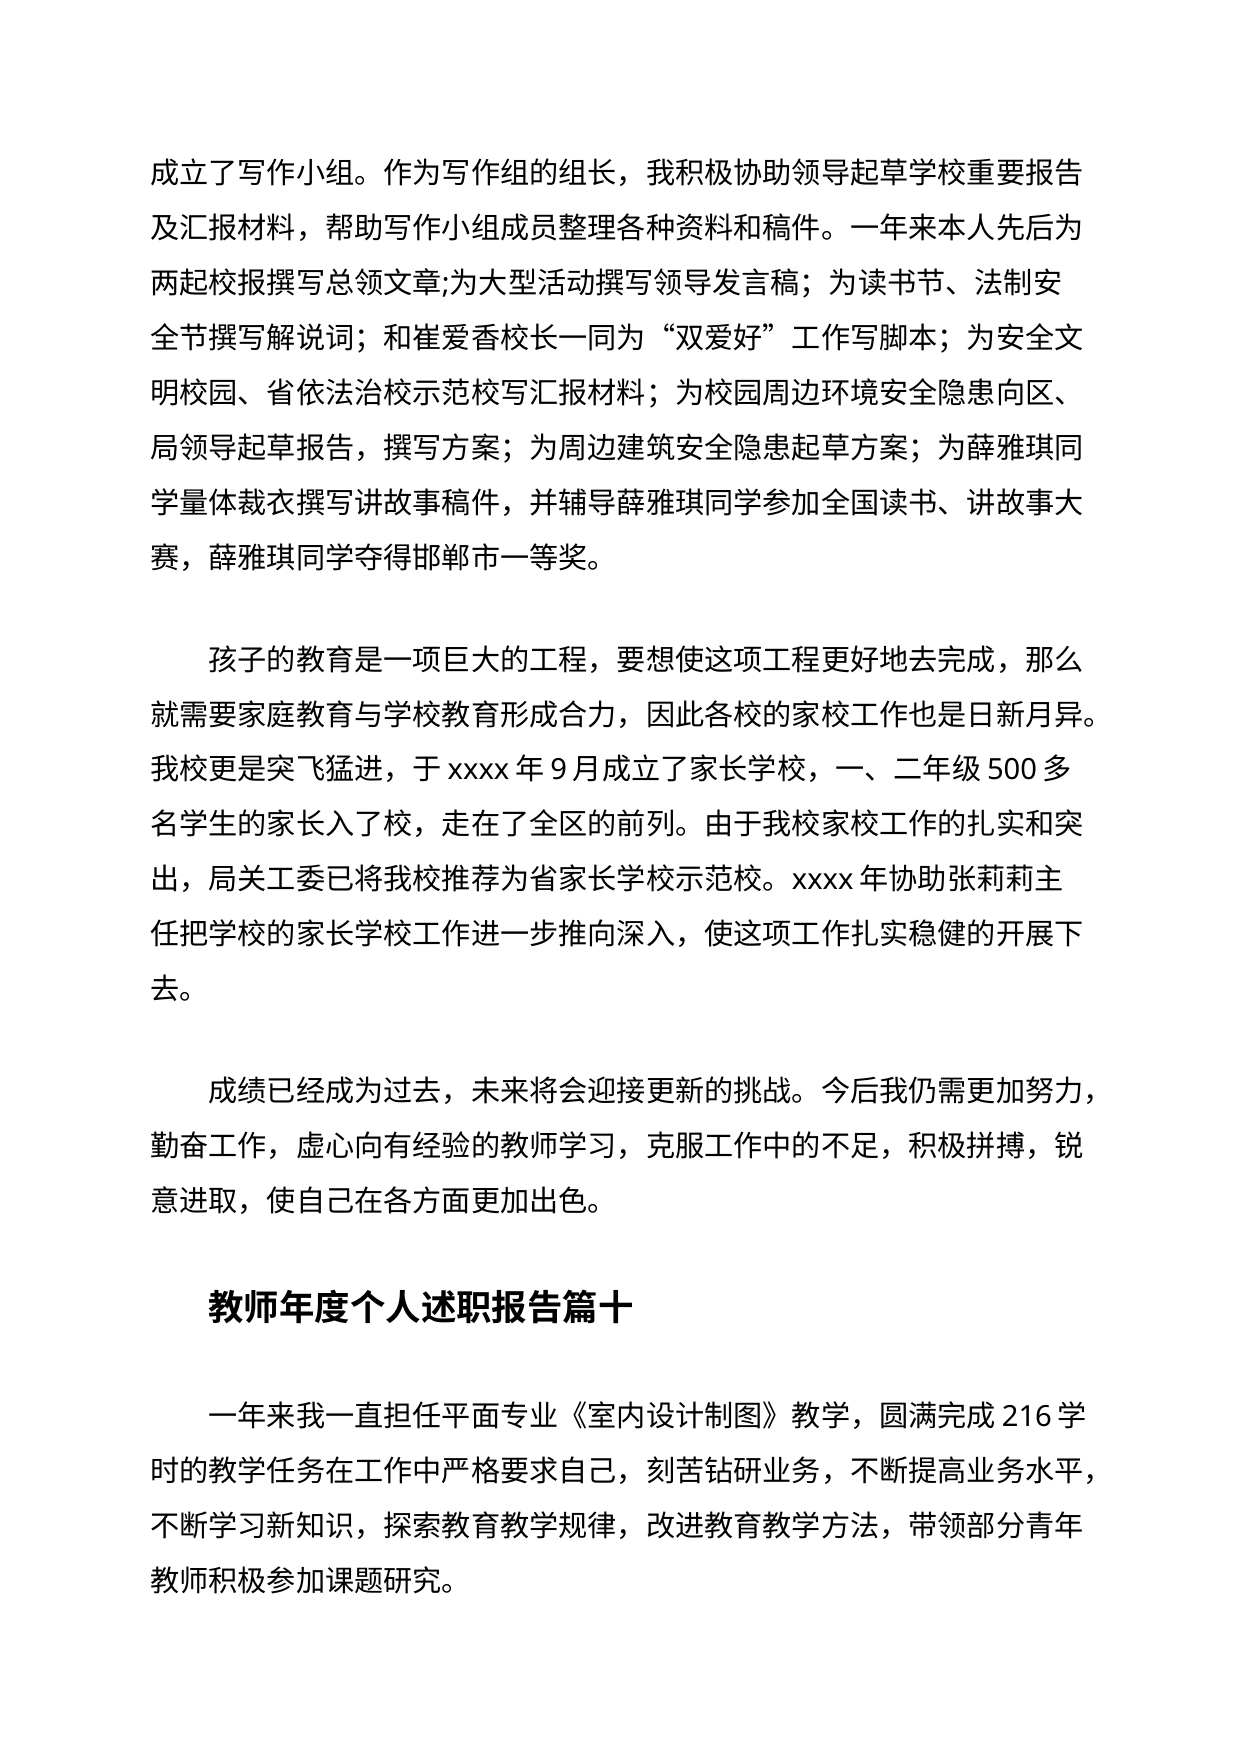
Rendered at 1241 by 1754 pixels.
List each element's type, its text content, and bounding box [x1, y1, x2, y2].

text 孩子的教育是一项巨大的工程，要想使这项工程更好地去完成，那么就需要家庭教育与学校教育形成合力，因此各校的家校工作也是日新月异。我校更是突飞猛进，于xxxx年9月成立了家长学校，一、二年级500多名学生的家长入了校，走在了全区的前列。由于我校家校工作的扎实和突出，局关工委已将我校推荐为省家长学校示范校。xxxx年协助张莉莉主任把学校的家长学校工作进一步推向深入，使这项工作扎实稳健的开展下去。 [150, 636, 1090, 1008]
text 一年来我一直担任平面专业《室内设计制图》教学，圆满完成216学时的教学任务在工作中严格要求自己，刻苦钻研业务，不断提高业务水平，不断学习新知识，探索教育教学规律，改进教育教学方法，带领部分青年教师积极参加课题研究。 [150, 1392, 1090, 1599]
text 成绩已经成为过去，未来将会迎接更新的挑战。今后我仍需更加努力，勤奋工作，虚心向有经验的教师学习，克服工作中的不足，积极拼搏，锐意进取，使自己在各方面更加出色。 [150, 1067, 1090, 1219]
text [150, 150, 1090, 577]
text 教师年度个人述职报告篇十 [150, 1279, 1090, 1330]
